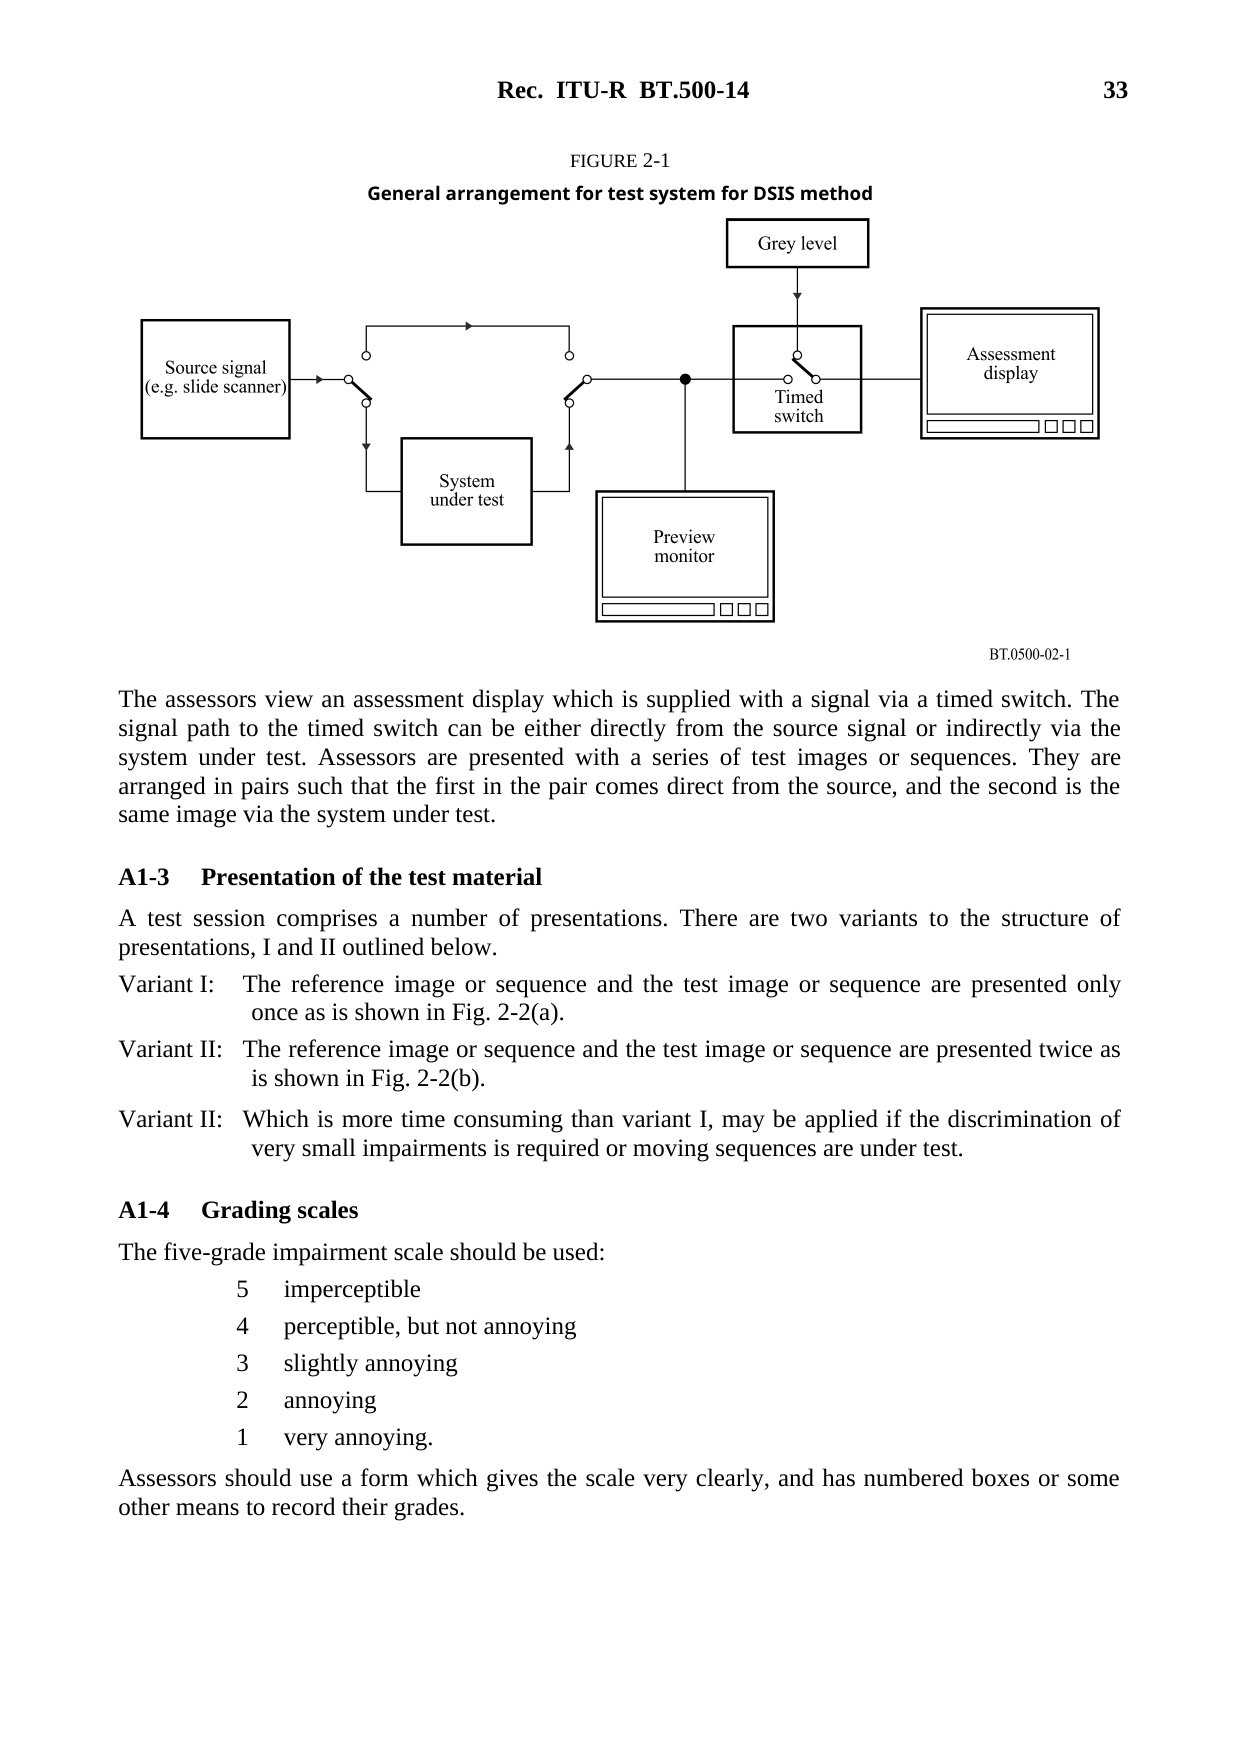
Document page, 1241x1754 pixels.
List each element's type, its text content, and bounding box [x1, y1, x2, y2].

text The five-grade impairment scale should be used: [118, 1237, 1122, 1265]
subtitle A1-4 Grading scales [118, 1195, 1122, 1224]
subtitle A1-3 Presentation of the test material [118, 862, 1122, 890]
text Assessors should use a form which gives the scale very clearly, and has numbered boxes or some other means to record their grades. [118, 1463, 1122, 1521]
text Variant I: The reference image or sequence and the test image or sequence are presented only once as is shown in Fig. 2-2(a). [118, 969, 1122, 1026]
text The assessors view an assessment display which is supplied with a signal via a timed switch. The signal path to the timed switch can be either directly from the source signal or indirectly via the system under test. Assessors are presented with a series of test images or sequences. They are arranged in pairs such that the first in the pair comes direct from the source, and the second is the same image via the system under test. [118, 684, 1122, 828]
text A test session comprises a number of presentations. There are two variants to the structure of presentations, I and II outlined below. [118, 903, 1122, 960]
picture [140, 218, 1100, 660]
text Variant II: Which is more time consuming than variant I, may be applied if the discrimination of very small impairments is required or moving sequences are under test. [118, 1104, 1122, 1162]
text Variant II: The reference image or sequence and the test image or sequence are presented twice as is shown in Fig. 2-2(b). [118, 1034, 1122, 1092]
text 3 slightly annoying [236, 1348, 1122, 1377]
title General arrangement for test system for DSIS method [118, 180, 1122, 206]
text 4 perceptible, but not annoying [236, 1311, 1122, 1339]
text FIGURE 2-1 [118, 148, 1122, 172]
text 1 very annoying. [236, 1422, 1122, 1451]
text 2 annoying [236, 1385, 1122, 1414]
text 5 imperceptible [236, 1274, 1122, 1302]
